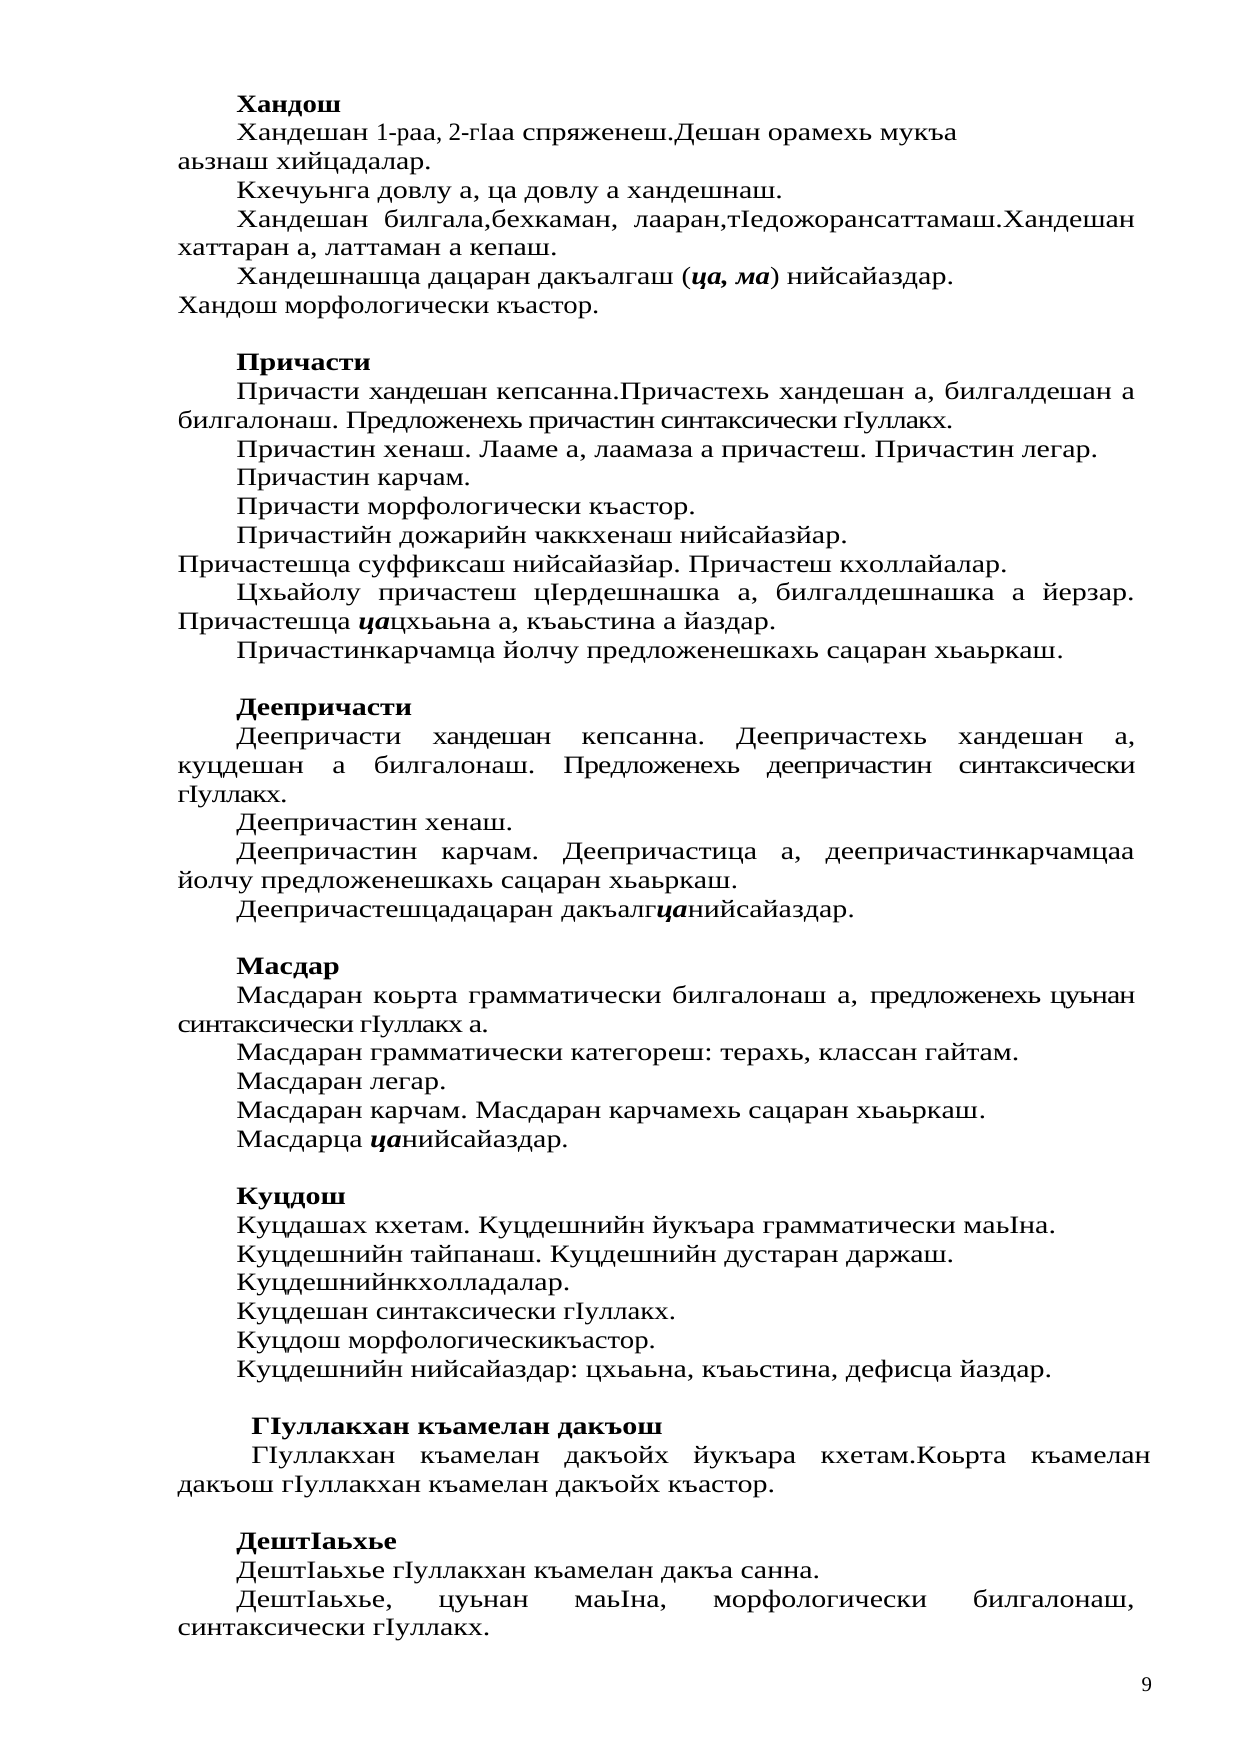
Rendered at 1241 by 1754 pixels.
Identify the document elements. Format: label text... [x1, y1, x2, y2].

text Кхечуьнга довлу а, ца довлу а хандешнаш. [177, 175, 948, 204]
text Причастин хенаш. Лааме а, лаамаза а причастеш. Причастин легар. [177, 434, 1135, 462]
text Цхьайолу причастеш цIердешнашка а, билгалдешнашка а йерзар. Причастешца цацхьаьна а, къаьстина а йаздар. [177, 577, 1135, 635]
text ГIуллакхан къамелан дакъош [177, 1411, 1152, 1440]
text аьзнаш хийцадалар. [177, 146, 1152, 175]
text Причасти морфологически къастор. [177, 491, 1111, 520]
text Куцдешнийн нийсайаздар: цхьаьна, къаьстина, дефисца йаздар. [177, 1354, 1136, 1382]
text Причастешца суффиксаш нийсайазйар. Причастеш кхоллайалар. [177, 549, 1135, 577]
text Куцдешнийн тайпанаш. Куцдешнийн дустаран даржаш. [177, 1239, 1136, 1267]
text Масдаран легар. [177, 1066, 1136, 1095]
text ДештIаьхье гIуллакхан къамелан дакъа санна. [177, 1555, 1136, 1584]
text Куцдош [177, 1181, 1152, 1210]
text Масдаран коьрта грамматически билгалонаш а, предложенехь цуьнан синтаксически гIуллакх а. [177, 980, 1136, 1037]
text Деепричастин хенаш. [177, 807, 1136, 836]
text Причастинкарчамца йолчу предложенешкахь сацаран хьаьркаш. [177, 635, 1135, 664]
text Куцдашах кхетам. Куцдешнийн йукъара грамматически маьIна. [177, 1210, 1152, 1239]
text ДештIаьхье [177, 1526, 1136, 1555]
text Хандешнашца дацаран дакъалгаш (ца, ма) нийсайаздар. [177, 261, 1136, 290]
text Хандош морфологически къастор. [177, 290, 1152, 319]
text Деепричастин карчам. Деепричастица а, деепричастинкарчамцаа йолчу предложенешкахь сацаран хьаьркаш. [177, 836, 1135, 894]
text Куцдешан синтаксически гIуллакх. [177, 1296, 1136, 1325]
text Масдар [177, 951, 1136, 980]
text Деепричасти [177, 692, 1136, 721]
text Масдарца цанийсайаздар. [177, 1124, 1152, 1152]
text Масдаран грамматически категореш: терахь, классан гайтам. [177, 1037, 1136, 1066]
text Хандешан 1-раа, 2-гIаа спряженеш.Дешан орамехь мукъа [177, 117, 1152, 146]
text Хандешан билгала,бехкаман, лааран,тIедожорансаттамаш.Хандешан хаттаран а, латтаман а кепаш. [177, 204, 1136, 261]
text ДештIаьхье, цуьнан маьIна, морфологически билгалонаш, синтаксически гIуллакх. [177, 1584, 1136, 1641]
text Масдаран карчам. Масдаран карчамехь сацаран хьаьркаш. [177, 1095, 1135, 1124]
text Куцдешнийнкхолладалар. [177, 1267, 1136, 1296]
text ГIуллакхан къамелан дакъойх йукъара кхетам.Коьрта къамелан дакъош гIуллакхан къамелан дакъойх къастор. [177, 1440, 1152, 1497]
text Хандош [177, 89, 1152, 117]
text Причастийн дожарийн чаккхенаш нийсайазйар. [177, 520, 1135, 549]
text Деепричасти хандешан кепсанна. Деепричастехь хандешан а, куцдешан а билгалонаш. Предложенехь деепричастин синтаксически гIуллакх. [177, 721, 1136, 807]
text Куцдош морфологическикъастор. [177, 1325, 948, 1354]
text Деепричастешцадацаран дакъалгцанийсайаздар. [177, 894, 1136, 922]
text Причастин карчам. [177, 462, 1135, 491]
text Причасти хандешан кепсанна.Причастехь хандешан а, билгалдешан а билгалонаш. Предложенехь причастин синтаксически гIуллакх. [177, 376, 1136, 434]
text Причасти [177, 347, 1136, 376]
